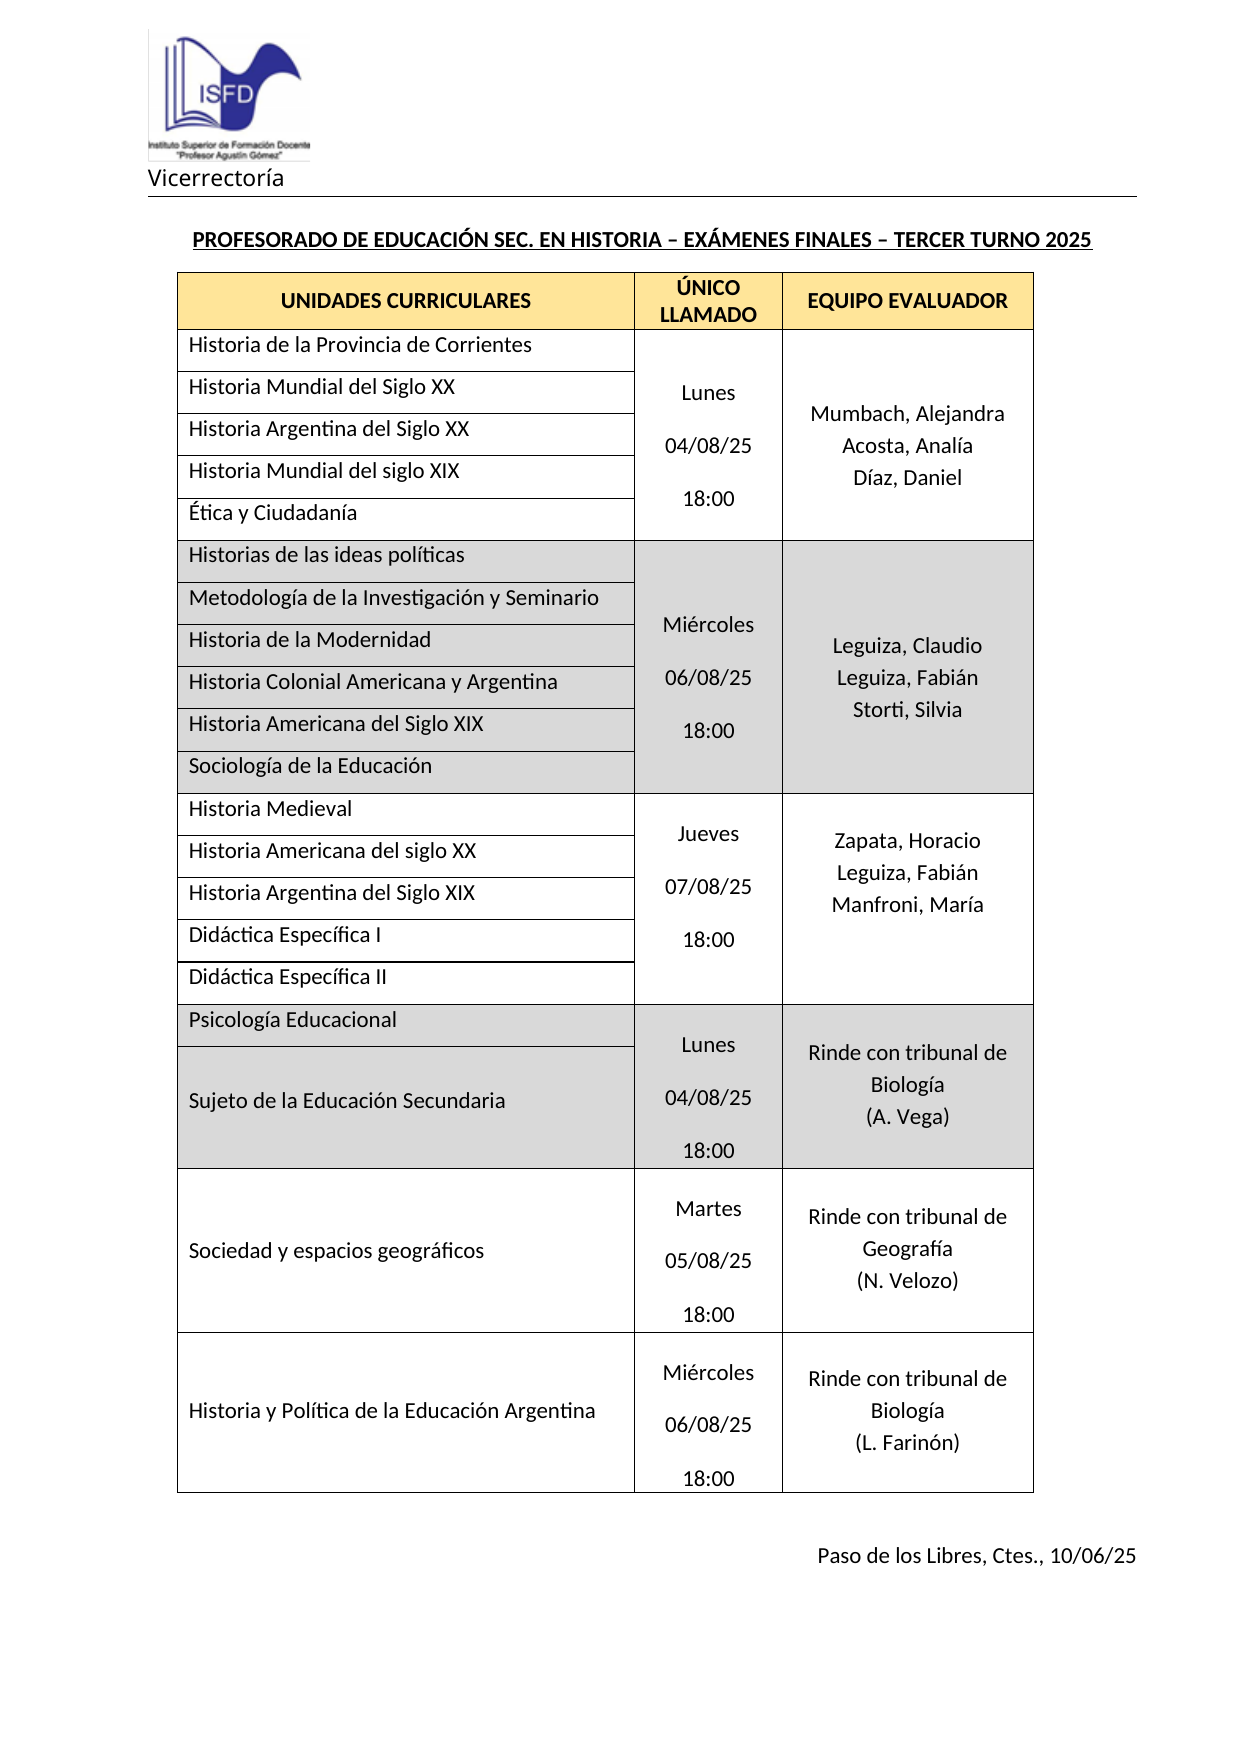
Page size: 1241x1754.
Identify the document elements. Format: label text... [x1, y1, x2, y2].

table_cell Jueves 07/08/25 18:00 [635, 794, 782, 1004]
table_cell Historia Americana del siglo XX [178, 836, 634, 877]
table_cell Sociología de la Educación [178, 752, 634, 793]
table_cell Leguiza, Claudio Leguiza, Fabián Storti, Silvia [783, 541, 1033, 793]
table_header UNIDADES CURRICULARES [178, 273, 634, 329]
table_cell Didáctica Específica II [178, 963, 634, 1004]
table_cell Historia de la Provincia de Corrientes [178, 330, 634, 371]
table_cell Historia y Política de la Educación Argentina [178, 1333, 634, 1492]
table_cell Zapata, Horacio Leguiza, Fabián Manfroni, María [783, 794, 1033, 1004]
table_cell Ética y Ciudadanía [178, 499, 634, 539]
picture [147, 29, 311, 163]
table_cell Miércoles 06/08/25 18:00 [635, 541, 782, 793]
table_cell Lunes 04/08/25 18:00 [635, 1005, 782, 1168]
table_cell Historia Argentina del Siglo XX [178, 414, 634, 455]
table_cell Historia Argentina del Siglo XIX [178, 878, 634, 919]
table_cell Historia Mundial del Siglo XX [178, 372, 634, 413]
table_cell Historia Medieval [178, 794, 634, 835]
text PROFESORADO DE EDUCACIÓN SEC. EN HISTORIA – EXÁMENES FINALES – TERCER TURNO 2025 [148, 225, 1137, 253]
table_cell Metodología de la Investigación y Seminario [178, 583, 634, 624]
table_header EQUIPO EVALUADOR [783, 273, 1033, 329]
table_cell Rinde con tribunal de Biología (A. Vega) [783, 1005, 1033, 1168]
table_cell Historia Colonial Americana y Argentina [178, 667, 634, 708]
table_cell Historias de las ideas políticas [178, 541, 634, 582]
table_cell Mumbach, Alejandra Acosta, Analía Díaz, Daniel [783, 330, 1033, 539]
table_cell Historia de la Modernidad [178, 625, 634, 666]
table_cell Historia Americana del Siglo XIX [178, 709, 634, 751]
table_cell Martes 05/08/25 18:00 [635, 1169, 782, 1332]
table_cell Miércoles 06/08/25 18:00 [635, 1333, 782, 1492]
text Paso de los Libres, Ctes., 10/06/25 [148, 1542, 1137, 1569]
table_cell Psicología Educacional [178, 1005, 634, 1046]
table_cell Didáctica Específica I [178, 920, 634, 961]
table_cell Sociedad y espacios geográficos [178, 1169, 634, 1332]
table_cell Rinde con tribunal de Geografía (N. Velozo) [783, 1169, 1033, 1332]
table_cell Rinde con tribunal de Biología (L. Farinón) [783, 1333, 1033, 1492]
table_header ÚNICO LLAMADO [635, 273, 782, 329]
table_cell Historia Mundial del siglo XIX [178, 456, 634, 497]
table_cell Lunes 04/08/25 18:00 [635, 330, 782, 539]
table_cell Sujeto de la Educación Secundaria [178, 1047, 634, 1168]
